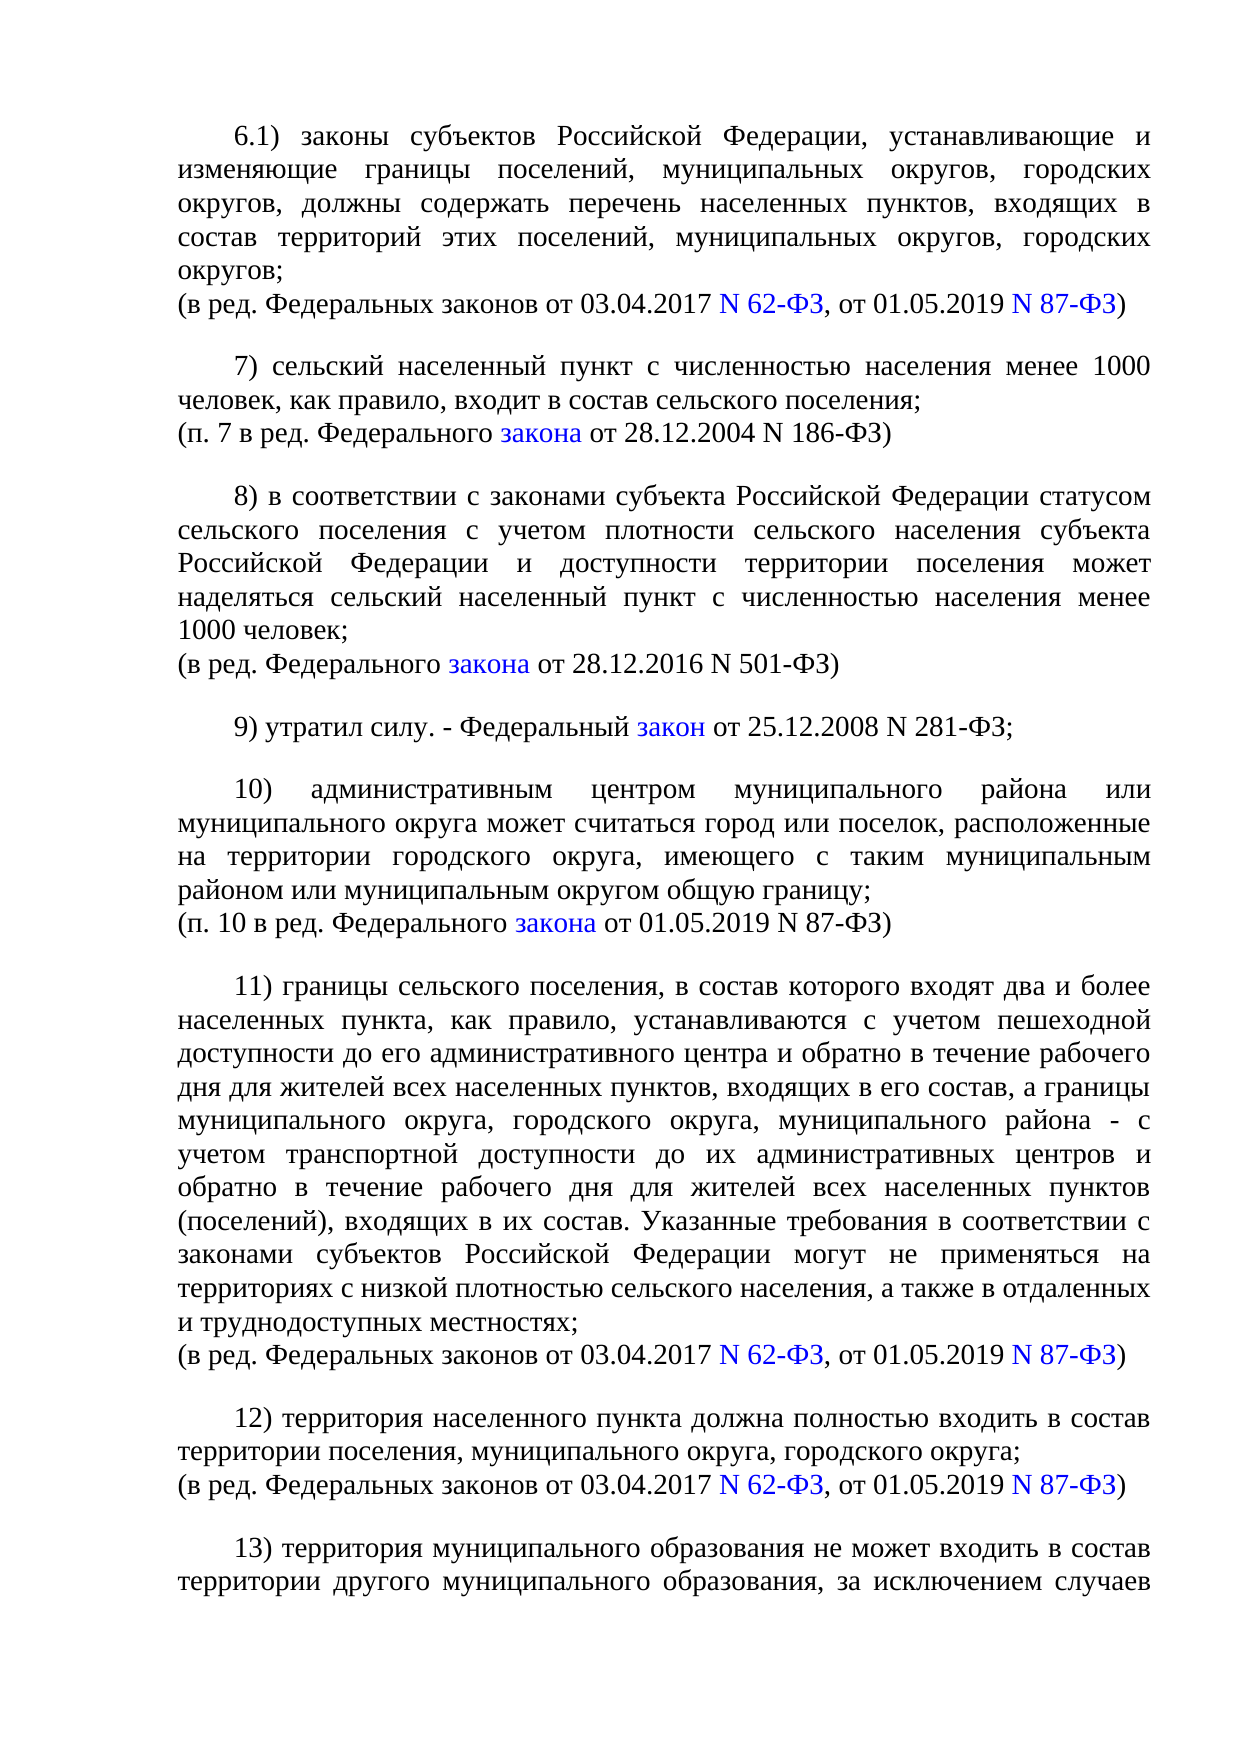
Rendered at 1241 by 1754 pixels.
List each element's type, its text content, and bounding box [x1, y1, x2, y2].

text (в ред. Федерального закона от 28.12.2016 N 501-ФЗ) [177, 646, 1152, 679]
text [177, 1530, 1152, 1597]
text 11) границы сельского поселения, в состав которого входят два и более населенных пункта, как правило, устанавливаются с учетом пешеходной доступности до его административного центра и обратно в течение рабочего дня для жителей всех населенных пунктов, входящих в его состав, а границы муниципального округа, городского округа, муниципального района - с учетом транспортной доступности до их административных центров и обратно в течение рабочего дня для жителей всех населенных пунктов (поселений), входящих в их состав. Указанные требования в соответствии с законами субъектов Российской Федерации могут не применяться на территориях с низкой плотностью сельского населения, а также в отдаленных и труднодоступных местностях; [177, 968, 1152, 1337]
text 7) сельский населенный пункт с численностью населения менее 1000 человек, как правило, входит в состав сельского поселения; [177, 348, 1152, 416]
text (в ред. Федеральных законов от 03.04.2017 N 62-ФЗ, от 01.05.2019 N 87-ФЗ) [177, 1467, 1152, 1501]
text (п. 7 в ред. Федерального закона от 28.12.2004 N 186-ФЗ) [177, 416, 1152, 449]
text (в ред. Федеральных законов от 03.04.2017 N 62-ФЗ, от 01.05.2019 N 87-ФЗ) [177, 286, 1152, 319]
text 8) в соответствии с законами субъекта Российской Федерации статусом сельского поселения с учетом плотности сельского населения субъекта Российской Федерации и доступности территории поселения может наделяться сельский населенный пункт с численностью населения менее 1000 человек; [177, 478, 1152, 646]
text 9) утратил силу. - Федеральный закон от 25.12.2008 N 281-ФЗ; [177, 709, 1152, 742]
text 10) административным центром муниципального района или муниципального округа может считаться город или поселок, расположенные на территории городского округа, имеющего с таким муниципальным районом или муниципальным округом общую границу; [177, 771, 1152, 906]
text 6.1) законы субъектов Российской Федерации, устанавливающие и изменяющие границы поселений, муниципальных округов, городских округов, должны содержать перечень населенных пунктов, входящих в состав территорий этих поселений, муниципальных округов, городских округов; [177, 118, 1152, 286]
text 12) территория населенного пункта должна полностью входить в состав территории поселения, муниципального округа, городского округа; [177, 1400, 1152, 1467]
text (п. 10 в ред. Федерального закона от 01.05.2019 N 87-ФЗ) [177, 906, 1152, 939]
text (в ред. Федеральных законов от 03.04.2017 N 62-ФЗ, от 01.05.2019 N 87-ФЗ) [177, 1337, 1152, 1371]
